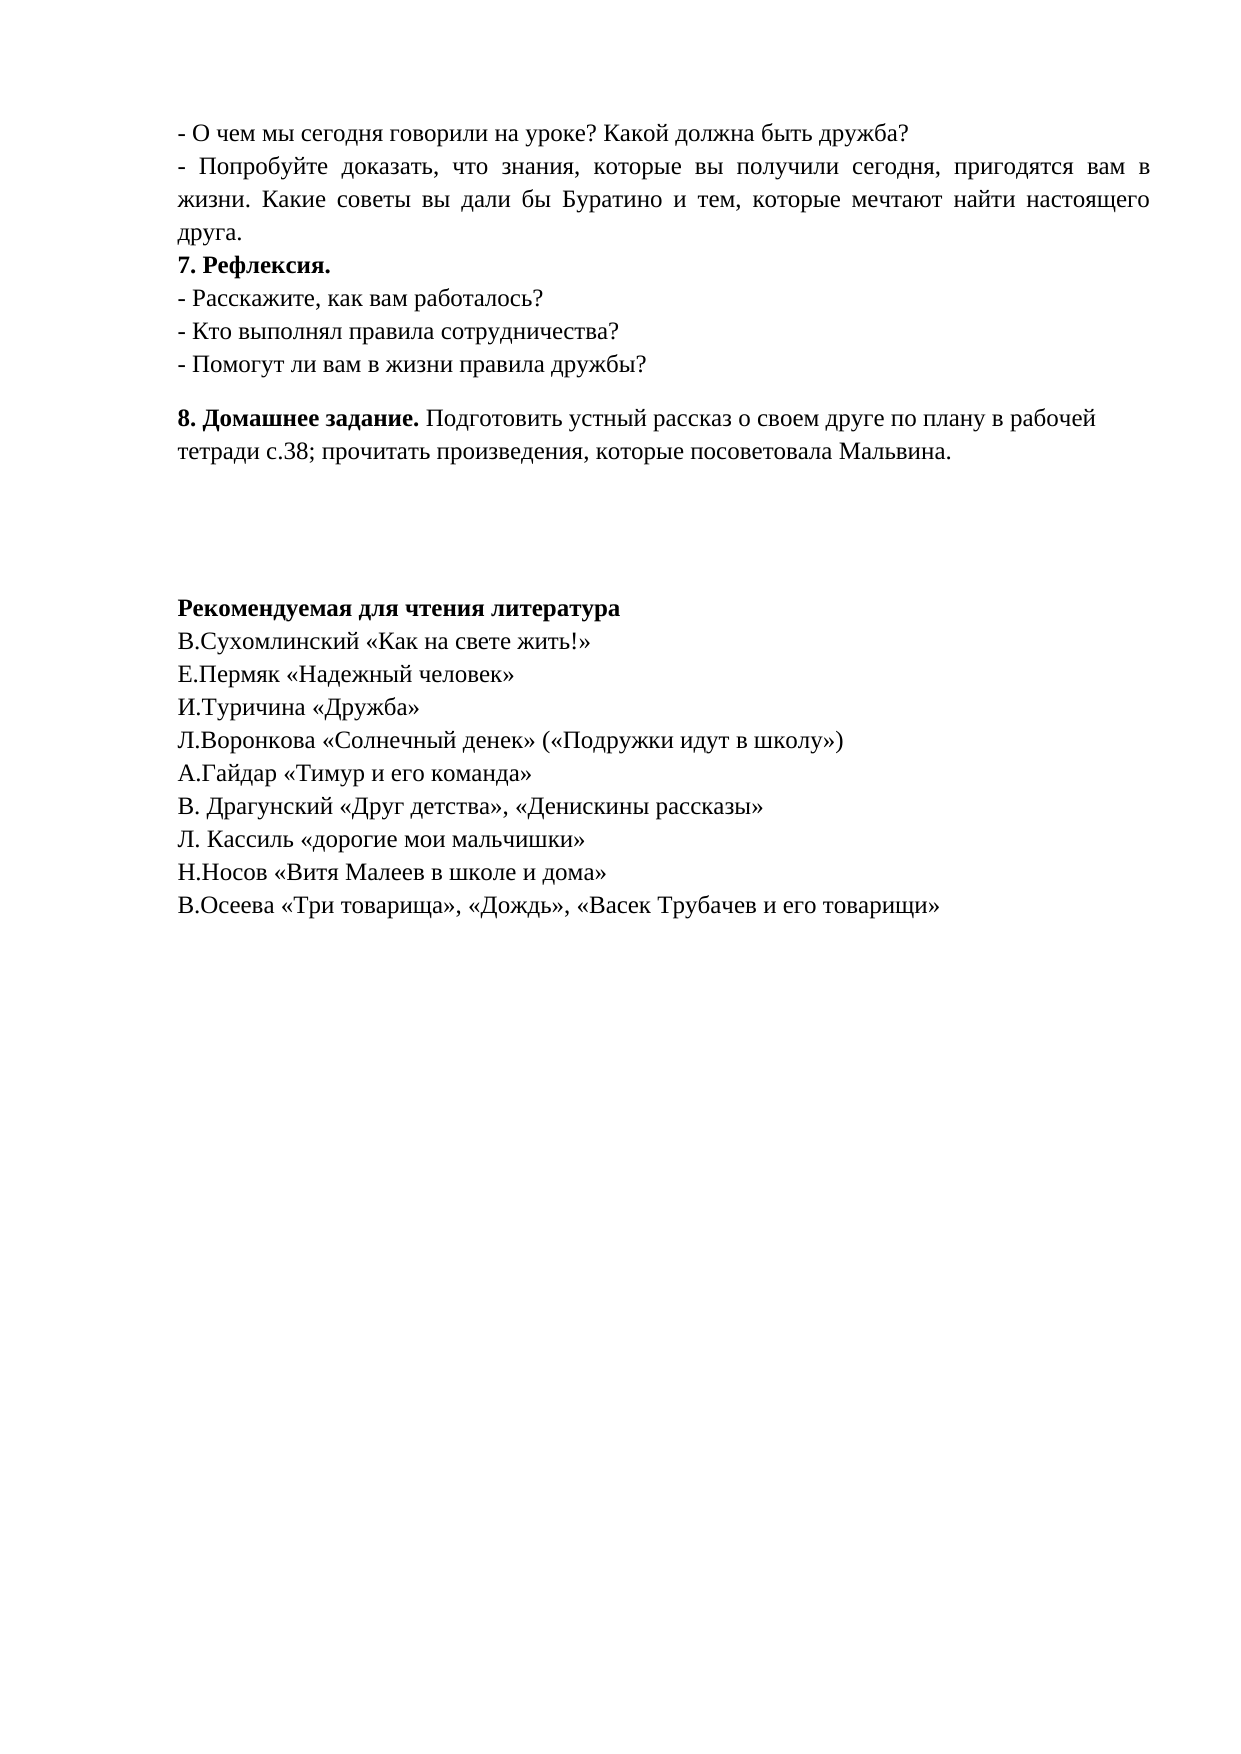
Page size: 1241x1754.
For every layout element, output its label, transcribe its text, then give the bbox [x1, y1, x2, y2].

text Е.Пермяк «Надежный человек» [177, 659, 1152, 687]
text В.Сухомлинский «Как на свете жить!» [177, 626, 1152, 654]
text Л.Воронкова «Солнечный денек» («Подружки идут в школу») [177, 725, 1152, 753]
list - Расскажите, как вам работалось? [177, 283, 1152, 312]
text В. Драгунский «Друг детства», «Денискины рассказы» [177, 791, 1152, 819]
list 7. Рефлексия. [177, 250, 1152, 279]
list - О чем мы сегодня говорили на уроке? Какой должна быть дружба? [177, 118, 1152, 147]
text И.Туричина «Дружба» [177, 692, 1152, 721]
text Н.Носов «Витя Малеев в школе и дома» [177, 857, 1152, 886]
text 8. Домашнее задание. Подготовить устный рассказ о своем друге по плану в рабочей тетради с.38; прочитать произведения, которые посоветовала Мальвина. [177, 403, 1152, 465]
list - Помогут ли вам в жизни правила дружбы? [177, 349, 1152, 378]
list - Попробуйте доказать, что знания, которые вы получили сегодня, пригодятся вам в жизни. Какие советы вы дали бы Буратино и тем, которые мечтают найти настоящего друга. [177, 151, 1152, 246]
text Рекомендуемая для чтения литература [177, 593, 1152, 621]
text В.Осеева «Три товарища», «Дождь», «Васек Трубачев и его товарищи» [177, 890, 1152, 919]
list - Кто выполнял правила сотрудничества? [177, 316, 1152, 345]
text Л. Кассиль «дорогие мои мальчишки» [177, 824, 1152, 853]
text А.Гайдар «Тимур и его команда» [177, 758, 1152, 787]
